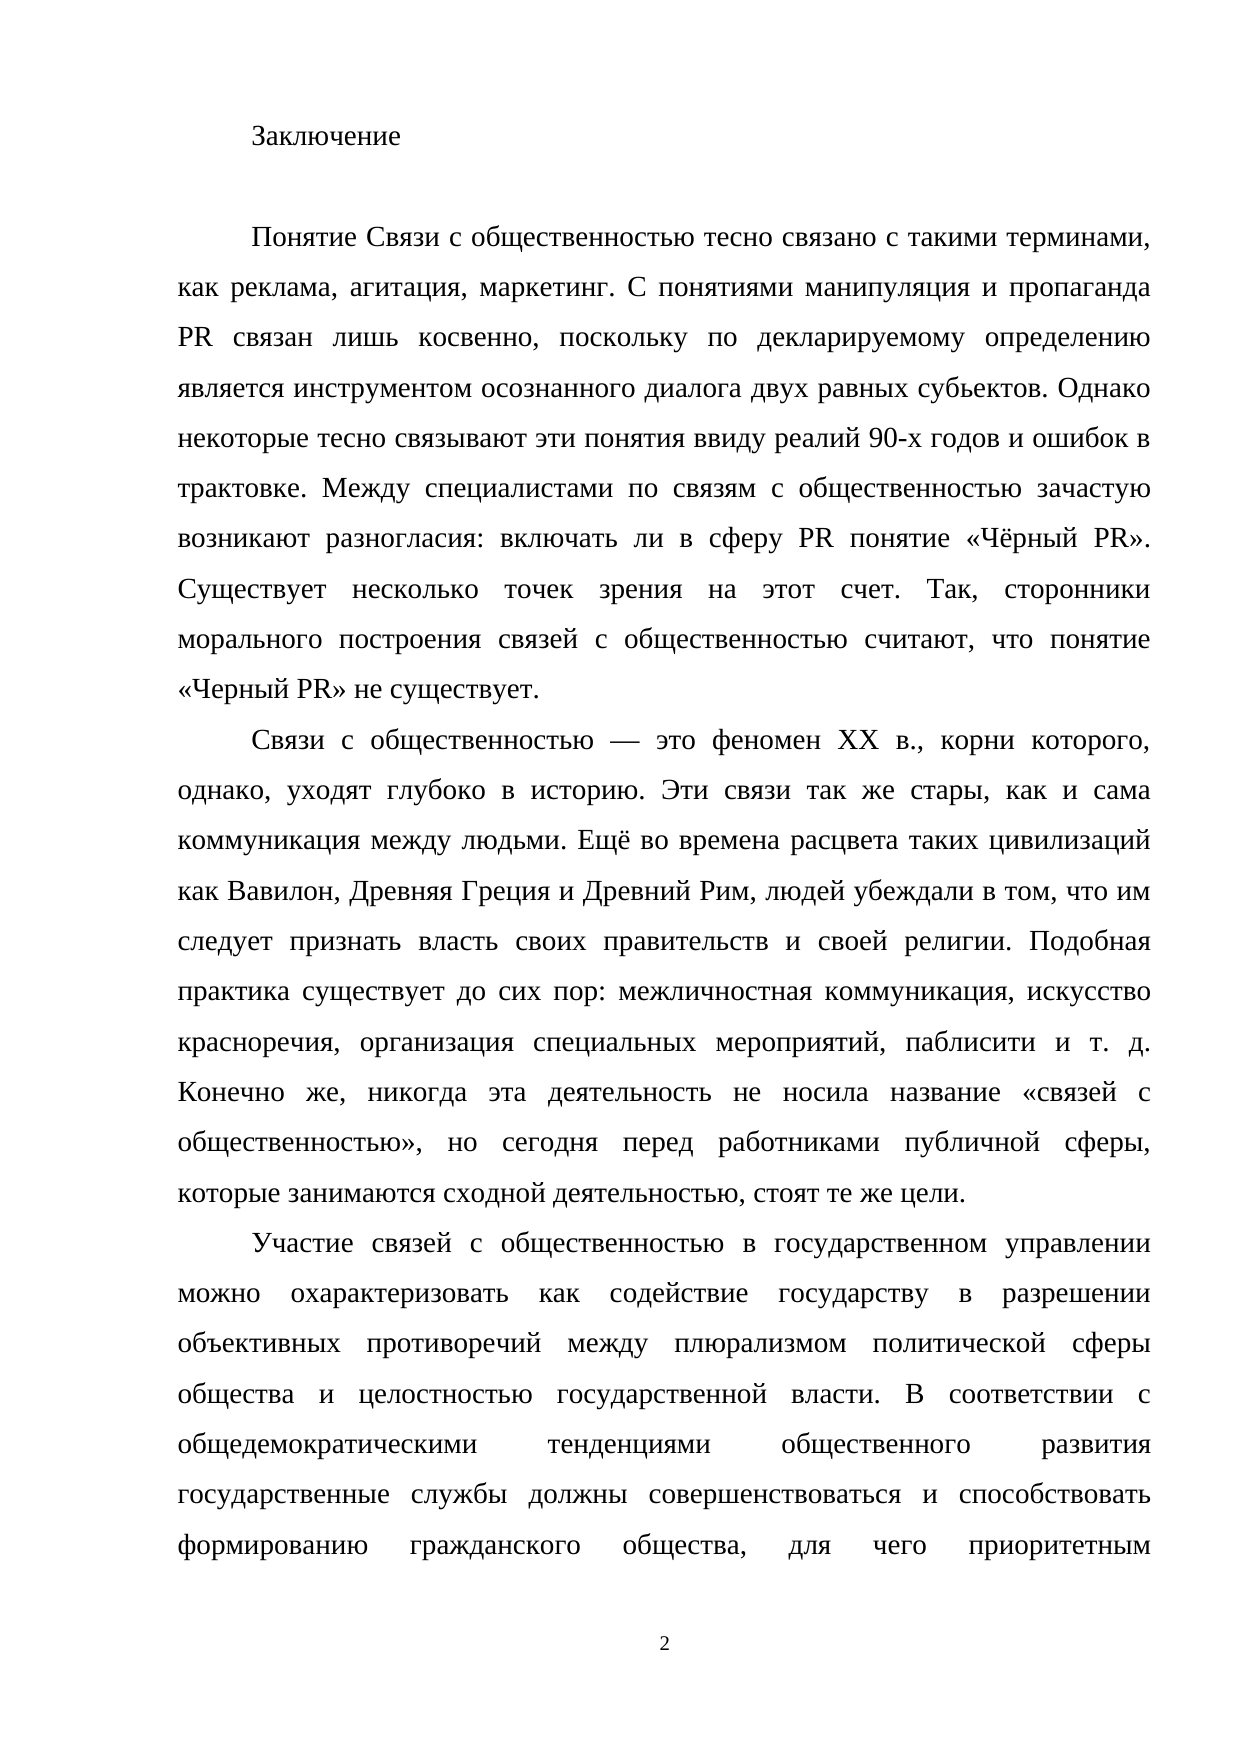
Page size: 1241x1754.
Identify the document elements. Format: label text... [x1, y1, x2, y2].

text Понятие Связи с общественностью тесно связано с такими терминами, как реклама, агитация, маркетинг. С понятиями манипуляция и пропаганда PR связан лишь косвенно, поскольку по декларируемому определению является инструментом осознанного диалога двух равных субьектов. Однако некоторые тесно связывают эти понятия ввиду реалий 90-х годов и ошибок в трактовке. Между специалистами по связям с общественностью зачастую возникают разногласия: включать ли в сферу PR понятие «Чёрный PR». Существует несколько точек зрения на этот счет. Так, сторонники морального построения связей с общественностью считают, что понятие «Черный PR» не существует. [177, 219, 1152, 705]
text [177, 1225, 1152, 1560]
text Заключение [177, 118, 1152, 152]
text Связи с общественностью — это феномен ХХ в., корни которого, однако, уходят глубоко в историю. Эти связи так же стары, как и сама коммуникация между людьми. Ещё во времена расцвета таких цивилизаций как Вавилон, Древняя Греция и Древний Рим, людей убеждали в том, что им следует признать власть своих правительств и своей религии. Подобная практика существует до сих пор: межличностная коммуникация, искусство красноречия, организация специальных мероприятий, паблисити и т. д. Конечно же, никогда эта деятельность не носила название «связей с общественностью», но сегодня перед работниками публичной сферы, которые занимаются сходной деятельностью, стоят те же цели. [177, 722, 1152, 1208]
